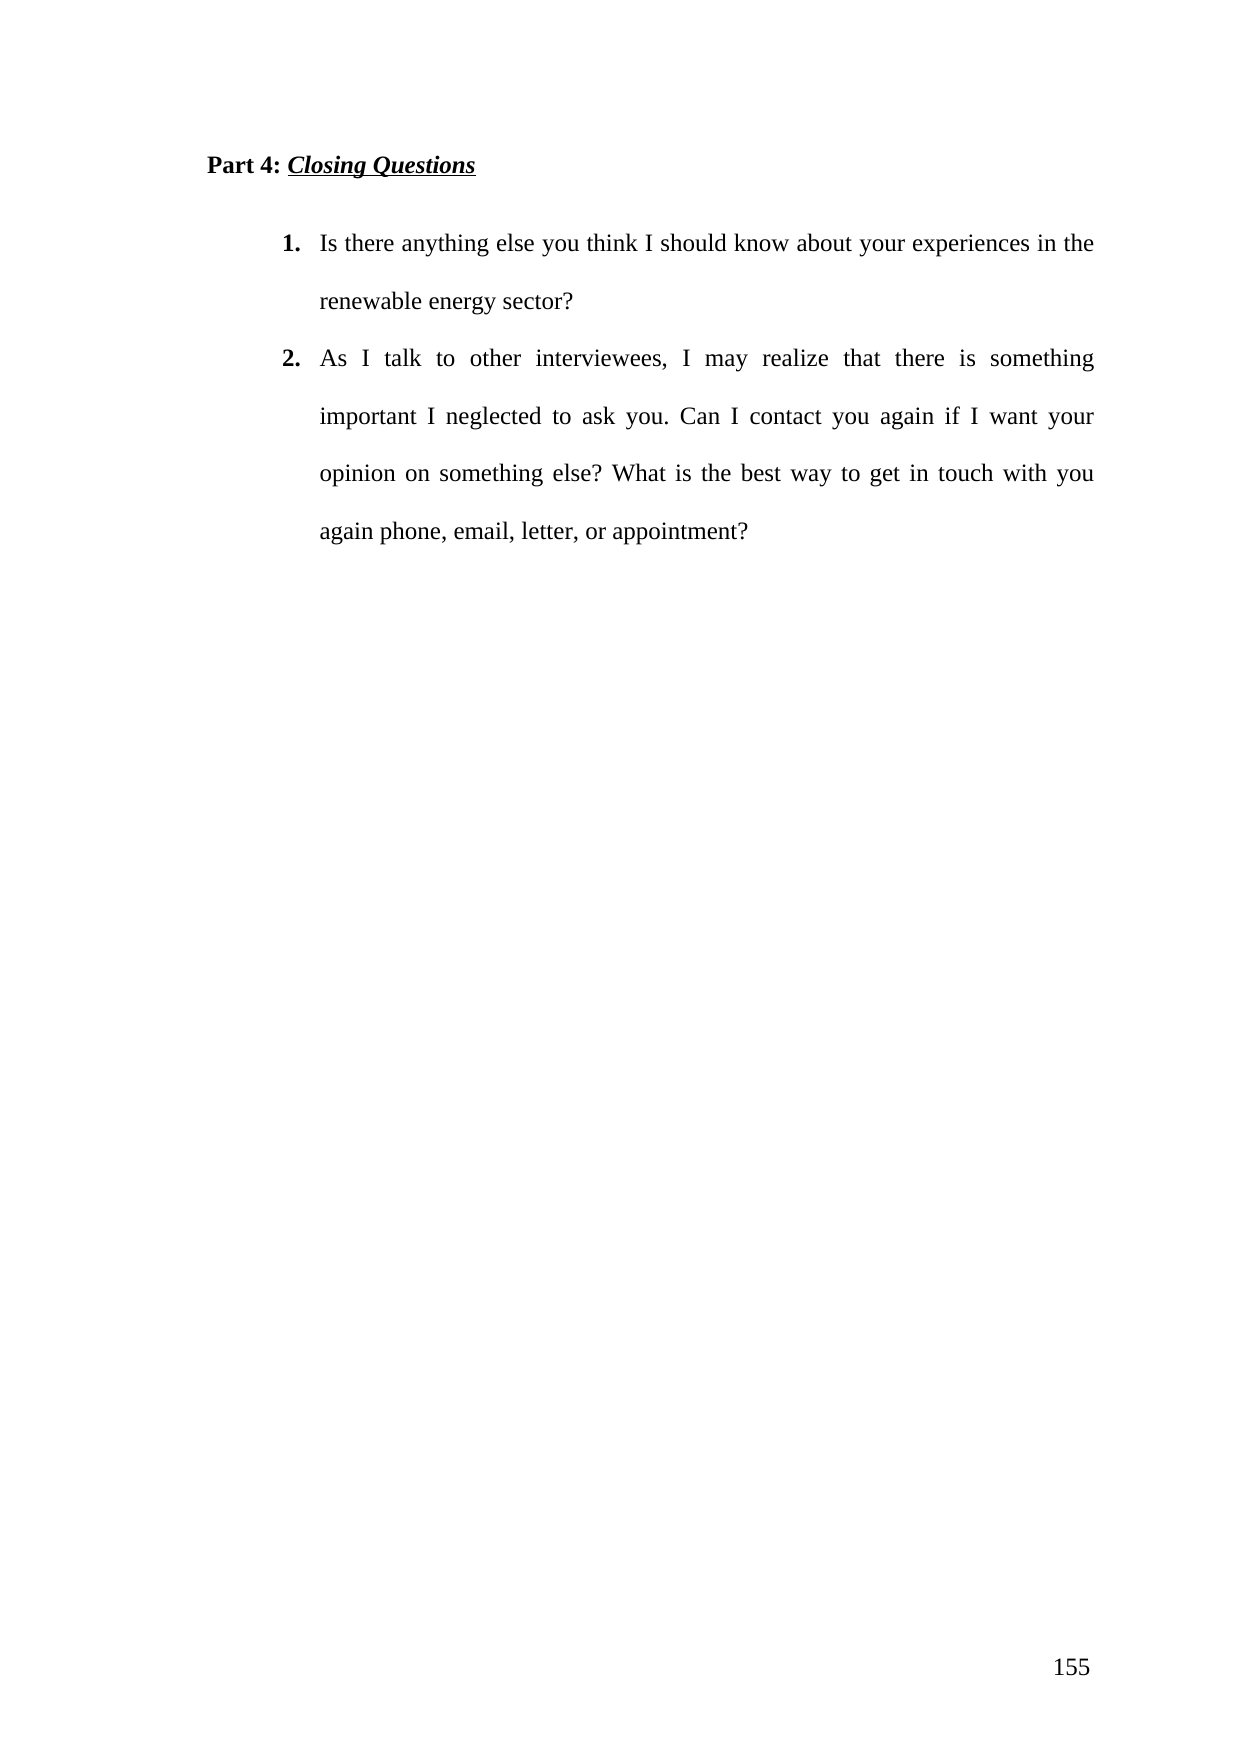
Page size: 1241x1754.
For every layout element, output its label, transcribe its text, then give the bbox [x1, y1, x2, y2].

list As I talk to other interviewees, I may realize that there is something important I neglected to ask you. Can I contact you again if I want your opinion on something else? What is the best way to get in touch with you again phone, email, letter, or appointment? [282, 343, 1096, 544]
list Is there anything else you think I should know about your experiences in the renewable energy sector? [282, 228, 1096, 314]
text Part 4: Closing Questions [207, 150, 1096, 179]
